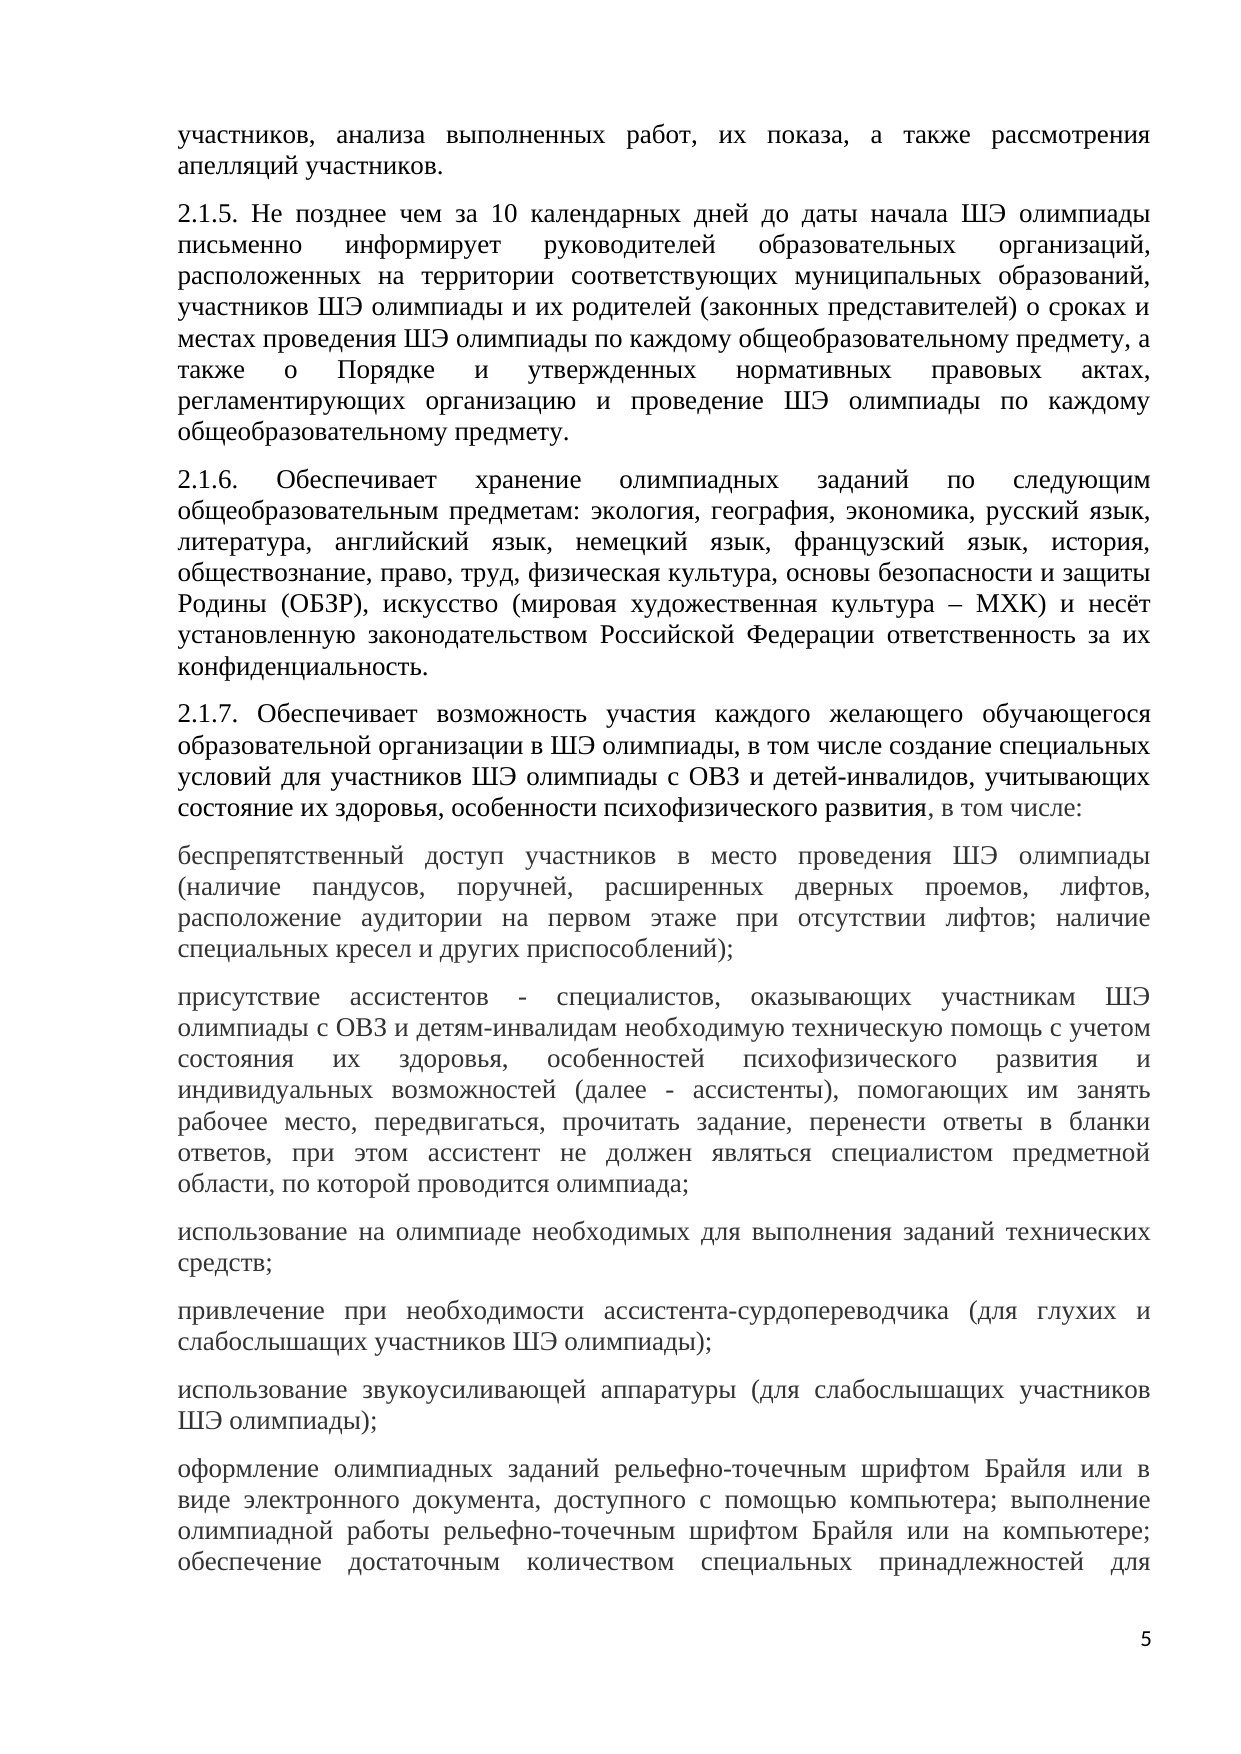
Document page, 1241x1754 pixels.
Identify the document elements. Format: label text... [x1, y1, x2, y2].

text 2.1.7. Обеспечивает возможность участия каждого желающего обучающегося образовательной организации в ШЭ олимпиады, в том числе создание специальных условий для участников ШЭ олимпиады с ОВЗ и детей-инвалидов, учитывающих состояние их здоровья, особенности психофизического развития, в том числе: [177, 698, 1152, 822]
text присутствие ассистентов - специалистов, оказывающих участникам ШЭ олимпиады с ОВЗ и детям-инвалидам необходимую техническую помощь с учетом состояния их здоровья, особенностей психофизического развития и индивидуальных возможностей (далее - ассистенты), помогающих им занять рабочее место, передвигаться, прочитать задание, перенести ответы в бланки ответов, при этом ассистент не должен являться специалистом предметной области, по которой проводится олимпиада; [177, 980, 1152, 1198]
text использование на олимпиаде необходимых для выполнения заданий технических средств; [177, 1215, 1152, 1277]
text привлечение при необходимости ассистента-сурдопереводчика (для глухих и слабослышащих участников ШЭ олимпиады); [177, 1294, 1152, 1356]
text 2.1.5. Не позднее чем за 10 календарных дней до даты начала ШЭ олимпиады письменно информирует руководителей образовательных организаций, расположенных на территории соответствующих муниципальных образований, участников ШЭ олимпиады и их родителей (законных представителей) о сроках и местах проведения ШЭ олимпиады по каждому общеобразовательному предмету, а также о Порядке и утвержденных нормативных правовых актах, регламентирующих организацию и проведение ШЭ олимпиады по каждому общеобразовательному предмету. [177, 197, 1152, 446]
text 2.1.6. Обеспечивает хранение олимпиадных заданий по следующим общеобразовательным предметам: экология, география, экономика, русский язык, литература, английский язык, немецкий язык, французский язык, история, обществознание, право, труд, физическая культура, основы безопасности и защиты Родины (ОБЗР), искусство (мировая художественная культура – МХК) и несёт установленную законодательством Российской Федерации ответственность за их конфиденциальность. [177, 463, 1152, 681]
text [177, 1452, 1152, 1576]
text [177, 118, 1152, 180]
text беспрепятственный доступ участников в место проведения ШЭ олимпиады (наличие пандусов, поручней, расширенных дверных проемов, лифтов, расположение аудитории на первом этаже при отсутствии лифтов; наличие специальных кресел и других приспособлений); [177, 839, 1152, 963]
text использование звукоусиливающей аппаратуры (для слабослышащих участников ШЭ олимпиады); [177, 1373, 1152, 1435]
